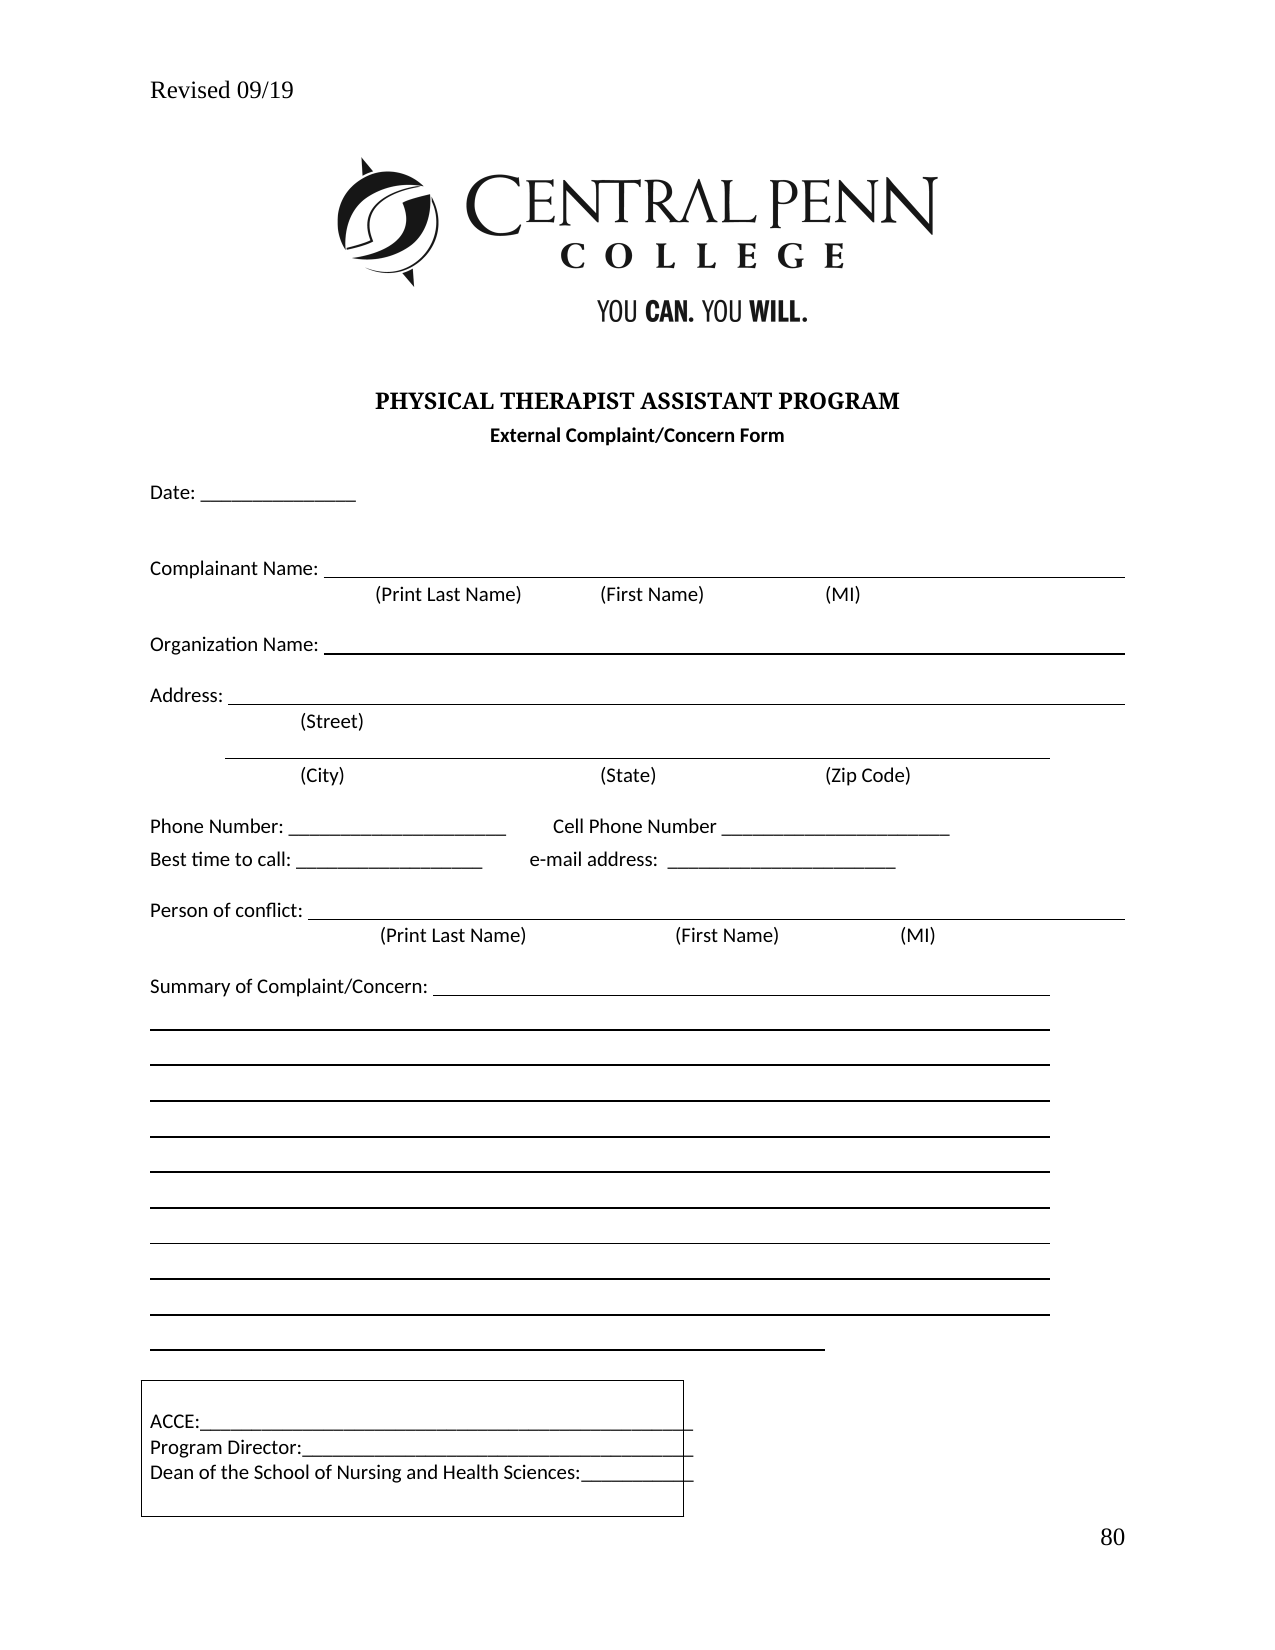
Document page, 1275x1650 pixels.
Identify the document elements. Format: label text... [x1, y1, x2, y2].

text (Print Last Name) (First Name) (MI) [150, 922, 1125, 948]
picture [337, 157, 938, 322]
text (City) (State) (Zip Code) [150, 762, 1125, 787]
text Program Director: [142, 1431, 683, 1456]
text Best time to call: __________________ e-mail address: ______________________ [150, 846, 1125, 871]
text Organization Name: [150, 632, 1125, 657]
subtitle PHYSICAL THERAPIST ASSISTANT PROGRAM [150, 384, 1125, 416]
text Phone Number: _____________________ Cell Phone Number ______________________ [150, 813, 1125, 838]
text Summary of Complaint/Concern: [150, 973, 1125, 1355]
subtitle External Complaint/Concern Form [150, 422, 1125, 447]
text Address: [150, 682, 1125, 708]
text Date: _______________ [150, 479, 1125, 504]
text Person of conflict: [150, 897, 1125, 922]
text ACCE: [142, 1406, 683, 1431]
text (Street) [150, 708, 1125, 733]
text (Print Last Name) (First Name) (MI) [150, 581, 1125, 606]
text Complainant Name: [150, 555, 1125, 581]
text Dean of the School of Nursing and Health Sciences: [142, 1456, 683, 1485]
